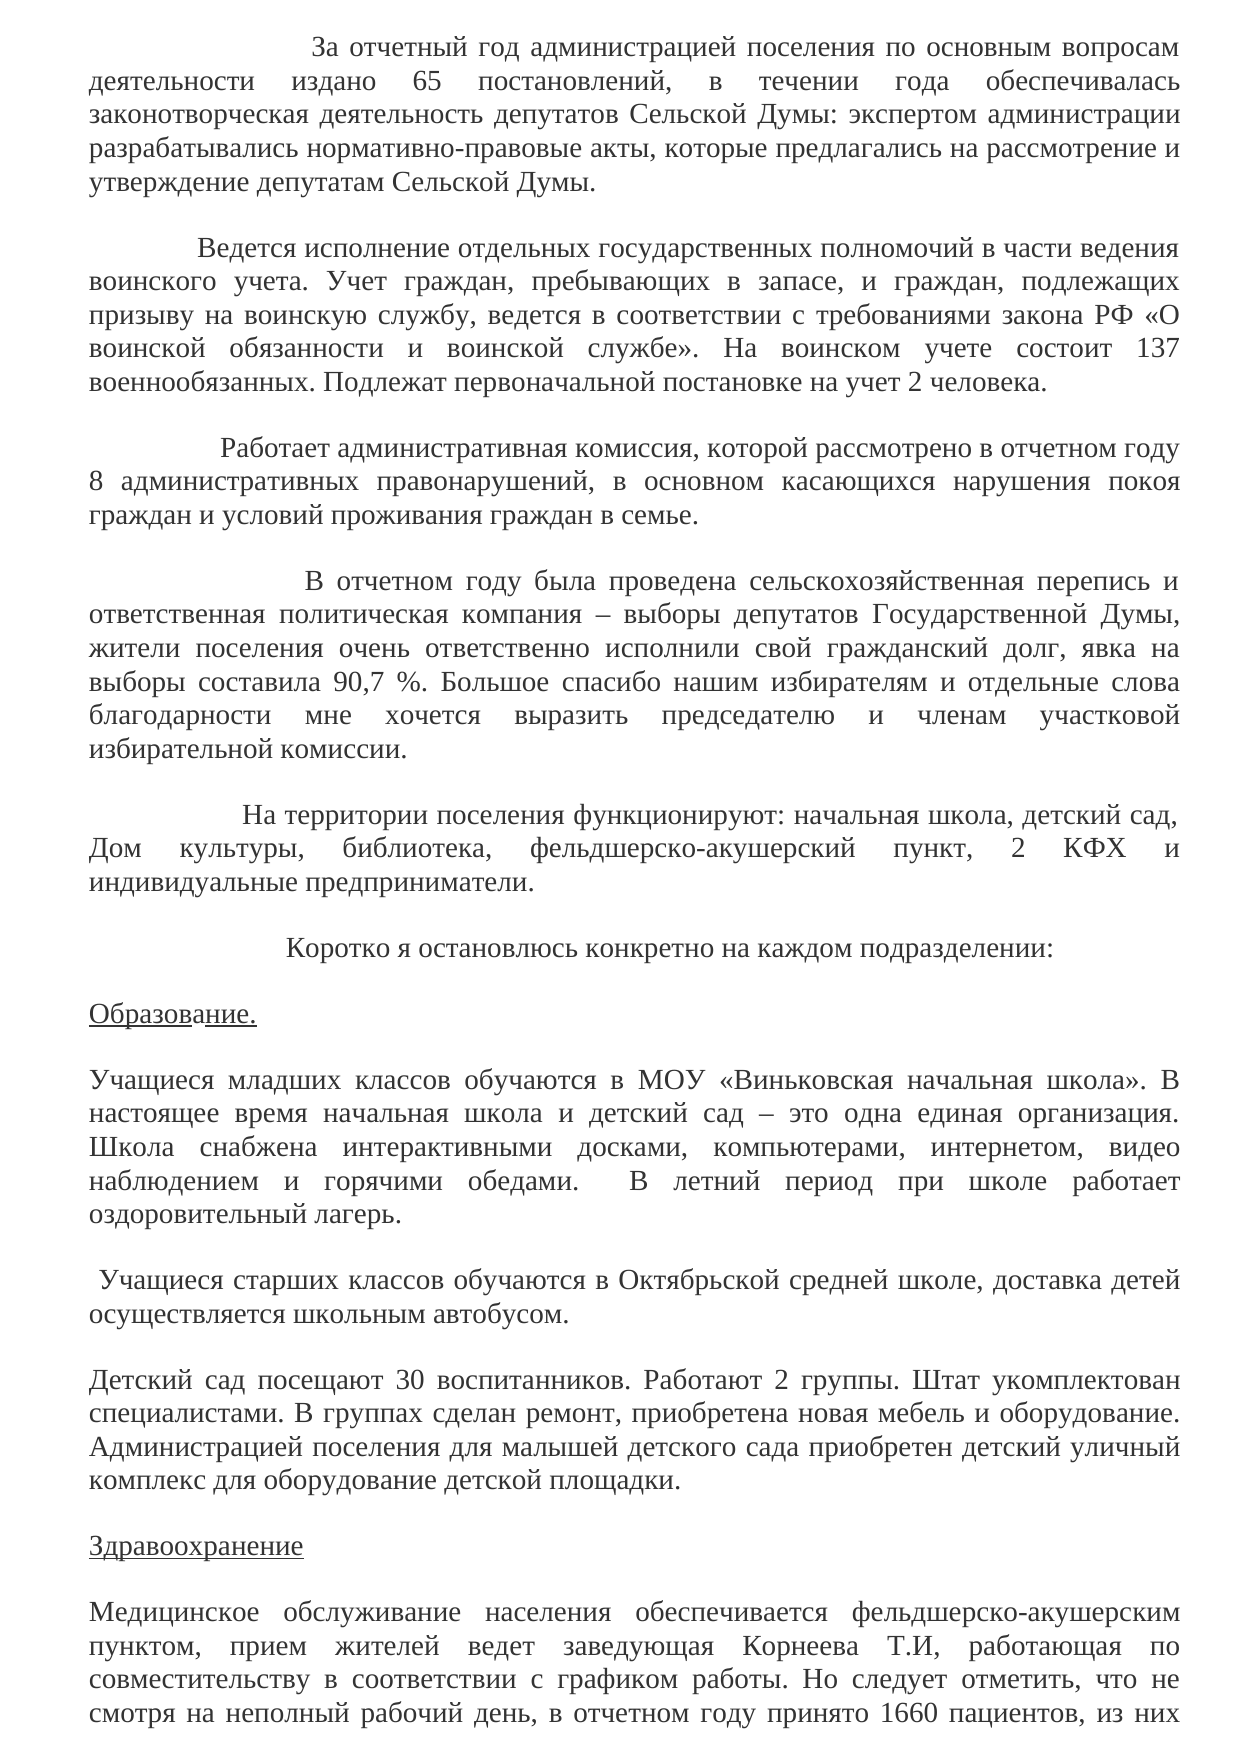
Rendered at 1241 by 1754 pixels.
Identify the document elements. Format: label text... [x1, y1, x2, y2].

text Ведется исполнение отдельных государственных полномочий в части ведения воинского учета. Учет граждан, пребывающих в запасе, и граждан, подлежащих призыву на воинскую службу, ведется в соответствии с требованиями закона РФ «О воинской обязанности и воинской службе». На воинском учете состоит 137 военнообязанных. Подлежат первоначальной постановке на учет 2 человека. [89, 230, 1181, 397]
text Коротко я остановлюсь конкретно на каждом подразделении: [89, 930, 1181, 963]
text Детский сад посещают 30 воспитанников. Работают 2 группы. Штат укомплектован специалистами. В группах сделан ремонт, приобретена новая мебель и оборудование. Администрацией поселения для малышей детского сада приобретен детский уличный комплекс для оборудование детской площадки. [89, 1362, 1181, 1496]
text Здравоохранение [89, 1528, 1181, 1562]
text Работает административная комиссия, которой рассмотрено в отчетном году 8 административных правонарушений, в основном касающихся нарушения покоя граждан и условий проживания граждан в семье. [89, 430, 1181, 531]
text Учащиеся младших классов обучаются в МОУ «Виньковская начальная школа». В настоящее время начальная школа и детский сад – это одна единая организация. Школа снабжена интерактивными досками, компьютерами, интернетом, видео наблюдением и горячими обедами. В летний период при школе работает оздоровительный лагерь. [89, 1062, 1181, 1230]
text На территории поселения функционируют: начальная школа, детский сад, Дом культуры, библиотека, фельдшерско-акушерский пункт, 2 КФХ и индивидуальные предприниматели. [89, 797, 1181, 897]
text Учащиеся старших классов обучаются в Октябрьской средней школе, доставка детей осуществляется школьным автобусом. [89, 1262, 1181, 1329]
text За отчетный год администрацией поселения по основным вопросам деятельности издано 65 постановлений, в течении года обеспечивалась законотворческая деятельность депутатов Сельской Думы: экспертом администрации разрабатывались нормативно-правовые акты, которые предлагались на рассмотрение и утверждение депутатам Сельской Думы. [89, 29, 1181, 197]
text В отчетном году была проведена сельскохозяйственная перепись и ответственная политическая компания – выборы депутатов Государственной Думы, жители поселения очень ответственно исполнили свой гражданский долг, явка на выборы составила 90,7 %. Большое спасибо нашим избирателям и отдельные слова благодарности мне хочется выразить председателю и членам участковой избирательной комиссии. [89, 563, 1181, 764]
text Образование. [89, 996, 1181, 1029]
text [89, 1594, 1181, 1729]
